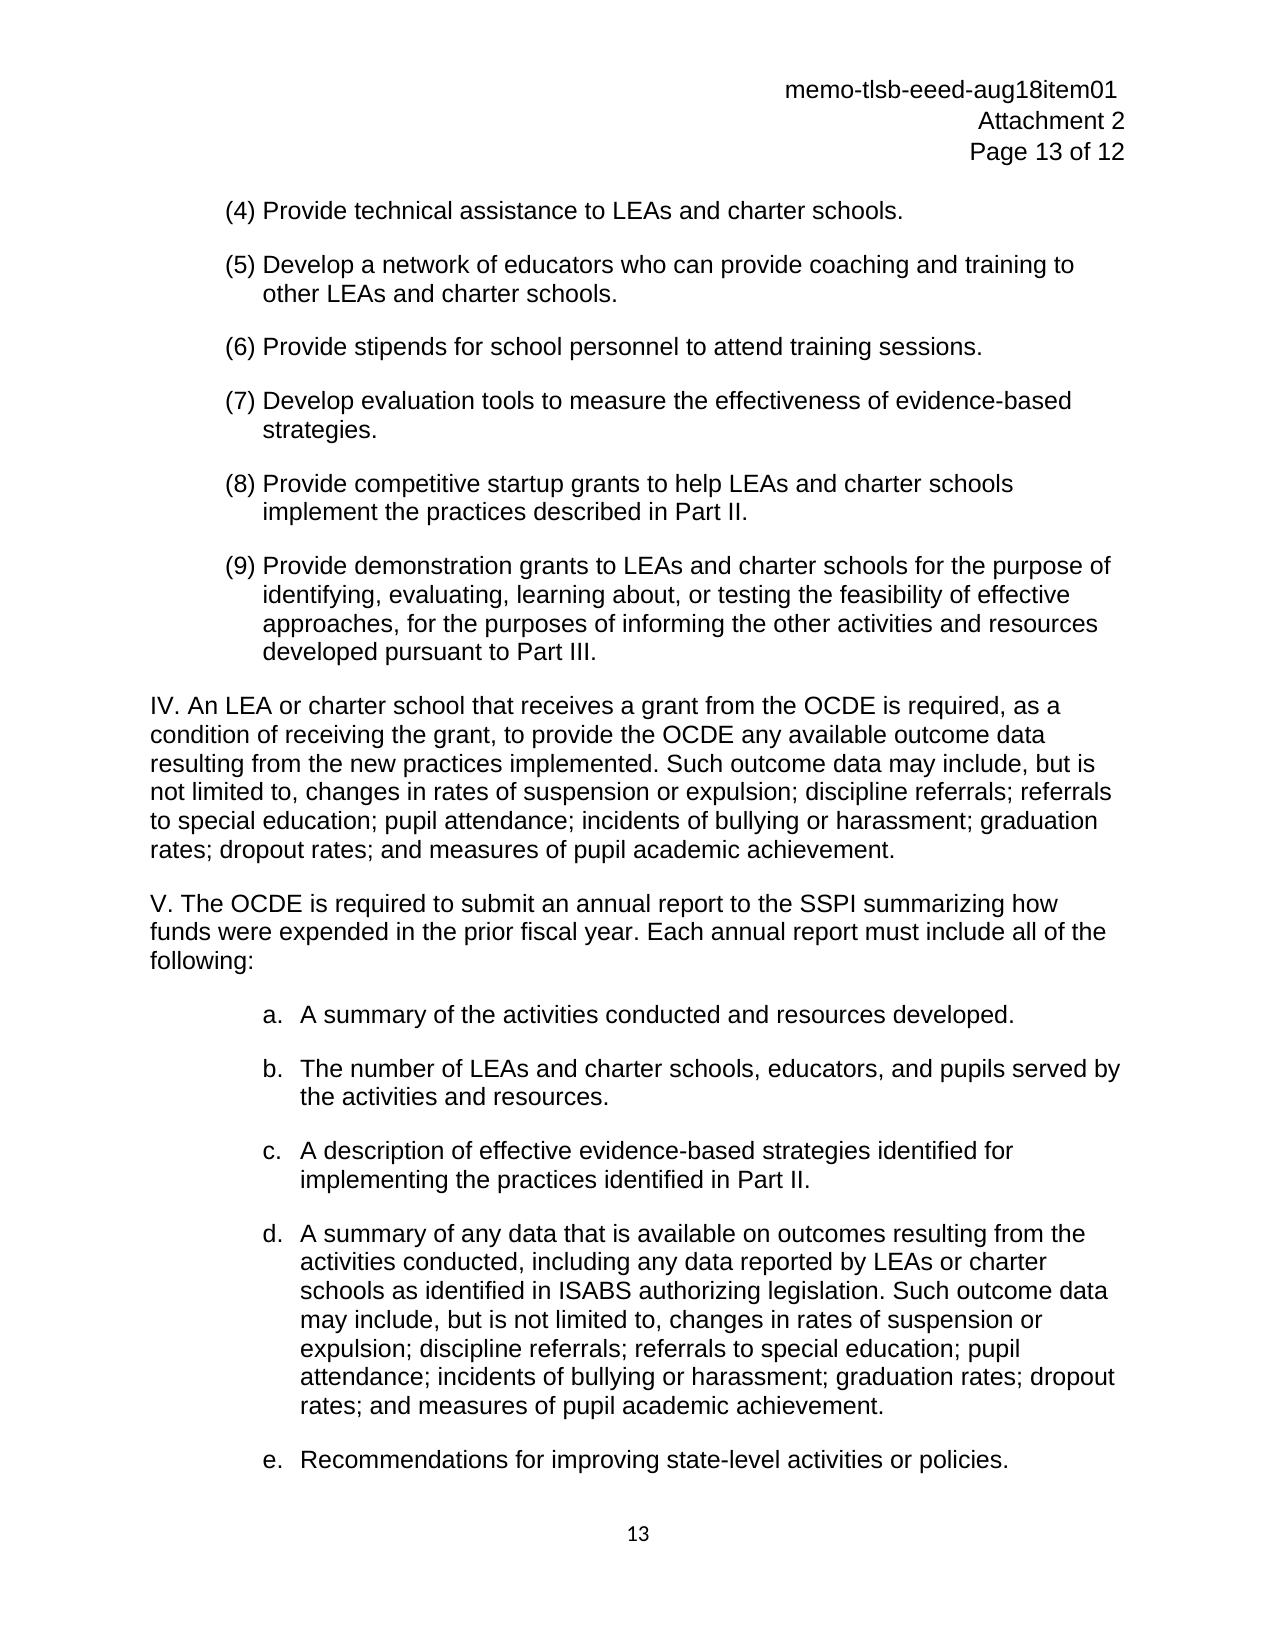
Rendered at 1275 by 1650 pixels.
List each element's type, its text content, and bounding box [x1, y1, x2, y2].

text V. The OCDE is required to submit an annual report to the SSPI summarizing how funds were expended in the prior fiscal year. Each annual report must include all of the following: [150, 889, 1125, 975]
text IV. An LEA or charter school that receives a grant from the OCDE is required, as a condition of receiving the grant, to provide the OCDE any available outcome data resulting from the new practices implemented. Such outcome data may include, but is not limited to, changes in rates of suspension or expulsion; discipline referrals; referrals to special education; pupil attendance; incidents of bullying or harassment; graduation rates; dropout rates; and measures of pupil academic achievement. [150, 691, 1125, 864]
list Provide competitive startup grants to help LEAs and charter schools implement the practices described in Part II. [225, 469, 1125, 526]
list Provide stipends for school personnel to attend training sessions. [225, 332, 1125, 361]
list Recommendations for improving state-level activities or policies. [262, 1445, 1125, 1474]
list Provide technical assistance to LEAs and charter schools. [225, 196, 1125, 225]
list A summary of any data that is available on outcomes resulting from the activities conducted, including any data reported by LEAs or charter schools as identified in ISABS authorizing legislation. Such outcome data may include, but is not limited to, changes in rates of suspension or expulsion; discipline referrals; referrals to special education; pupil attendance; incidents of bullying or harassment; graduation rates; dropout rates; and measures of pupil academic achievement. [262, 1219, 1125, 1420]
list Provide demonstration grants to LEAs and charter schools for the purpose of identifying, evaluating, learning about, or testing the feasibility of effective approaches, for the purposes of informing the other activities and resources developed pursuant to Part III. [225, 551, 1125, 666]
list Develop evaluation tools to measure the effectiveness of evidence-based strategies. [225, 386, 1125, 444]
list A description of effective evidence-based strategies identified for implementing the practices identified in Part II. [262, 1136, 1125, 1194]
list Develop a network of educators who can provide coaching and training to other LEAs and charter schools. [225, 250, 1125, 307]
list A summary of the activities conducted and resources developed. [262, 1000, 1125, 1029]
list The number of LEAs and charter schools, educators, and pupils served by the activities and resources. [262, 1054, 1125, 1111]
